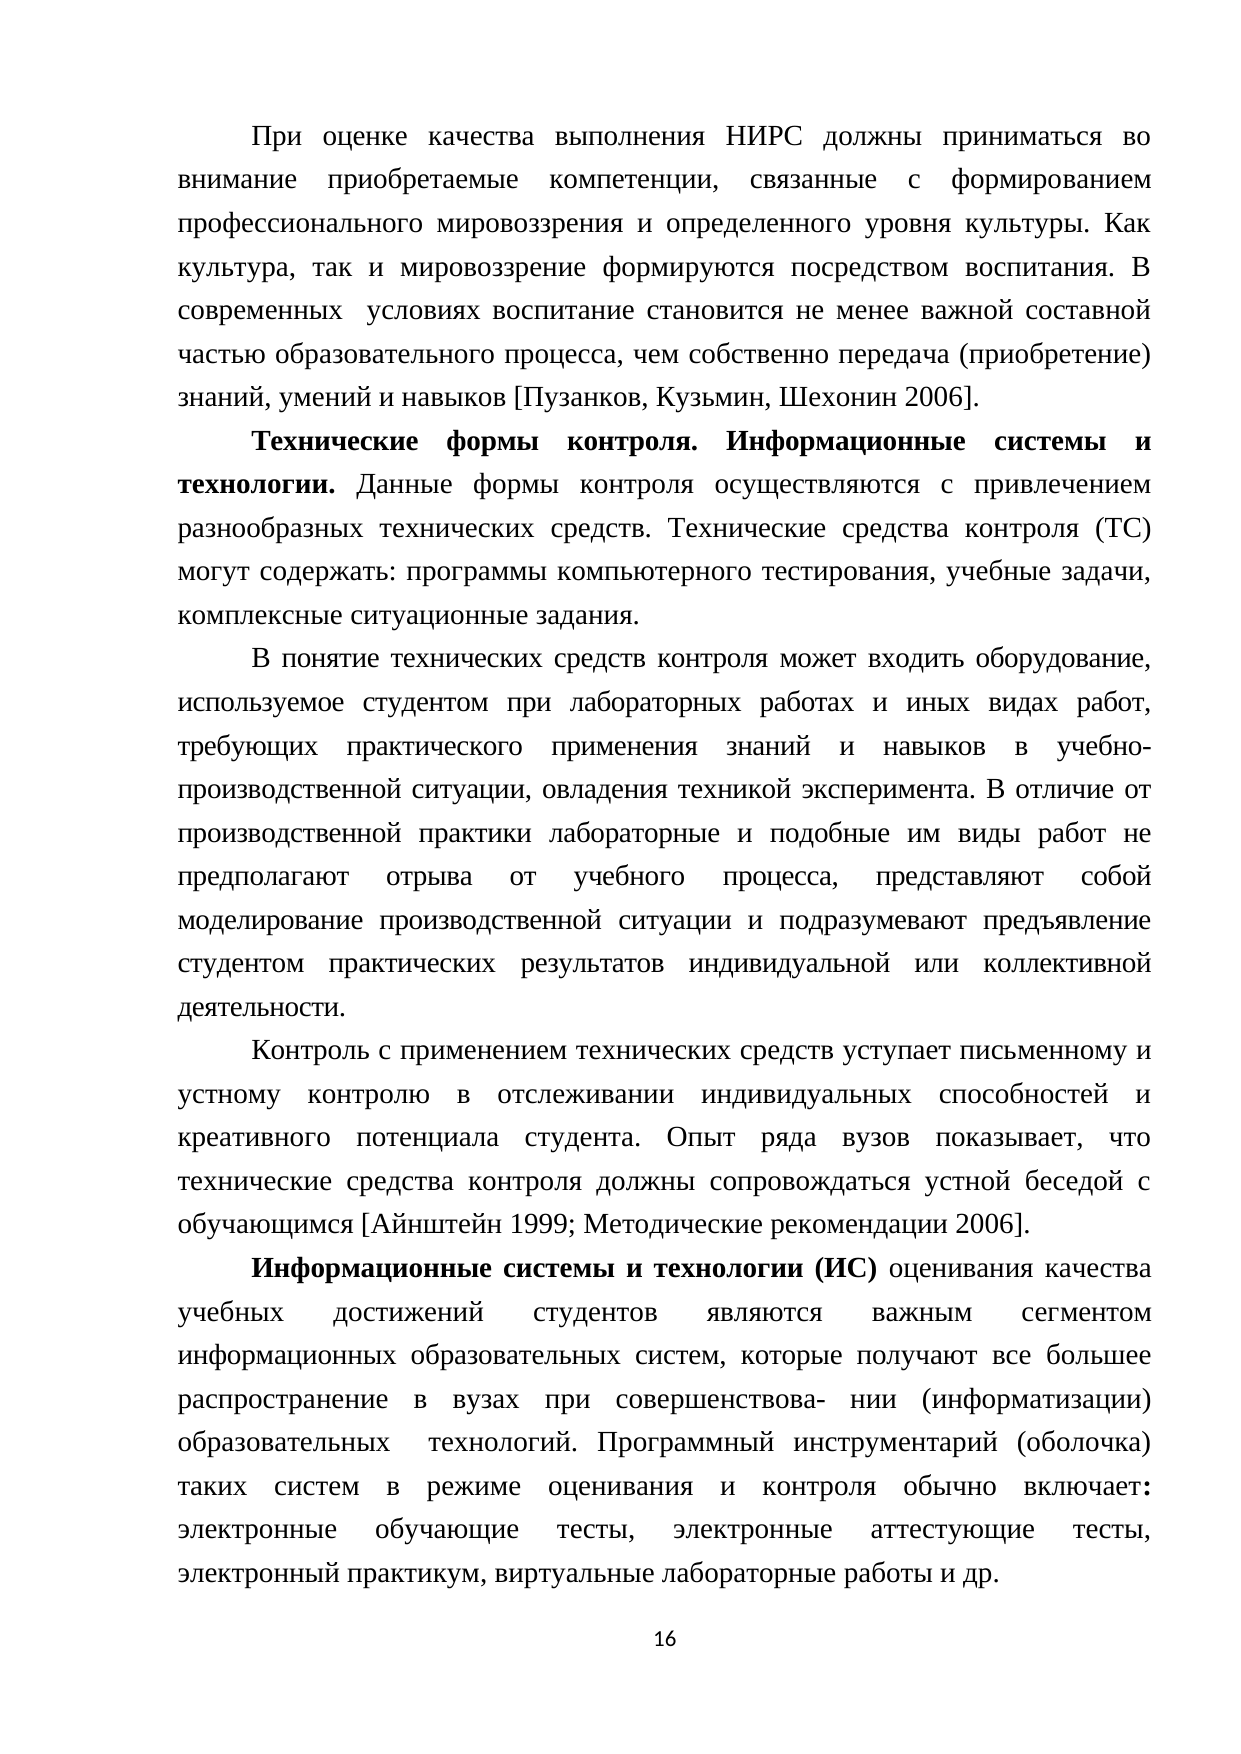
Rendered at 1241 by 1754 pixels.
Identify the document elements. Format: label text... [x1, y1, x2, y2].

list В понятие технических средств контроля может входить оборудование, используемое студентом при лабораторных работах и иных видах работ, требующих практического применения знаний и навыков в учебно-производственной ситуации, овладения техникой эксперимента. В отличие от производственной практики лабораторные и подобные им виды работ не предполагают отрыва от учебного процесса, представляют собой моделирование производственной ситуации и подразумевают предъявление студентом практических результатов индивидуальной или коллективной деятельности. [177, 641, 1152, 1022]
list Контроль с применением технических средств уступает письменному и устному контролю в отслеживании индивидуальных способностей и креативного потенциала студента. Опыт ряда вузов показывает, что технические средства контроля должны сопровождаться устной беседой с обучающимся [Айнштейн 1999; Методические рекомендации 2006]. [177, 1032, 1152, 1240]
list Технические формы контроля. Информационные системы и технологии. Данные формы контроля осуществляются с привлечением разнообразных технических средств. Технические средства контроля (ТС) могут содержать: программы компьютерного тестирования, учебные задачи, комплексные ситуационные задания. [177, 423, 1152, 631]
text При оценке качества выполнения НИРС должны приниматься во внимание приобретаемые компетенции, связанные с формированием профессионального мировоззрения и определенного уровня культуры. Как культура, так и мировоззрение формируются посредством воспитания. В современных условиях воспитание становится не менее важной составной частью образовательного процесса, чем собственно передача (приобретение) знаний, умений и навыков [Пузанков, Кузьмин, Шехонин 2006]. [177, 118, 1152, 413]
list Информационные системы и технологии (ИС) оценивания качества учебных достижений студентов являются важным сегментом информационных образовательных систем, которые получают все большее распространение в вузах при совершенствова- нии (информатизации) образовательных технологий. Программный инструментарий (оболочка) таких систем в режиме оценивания и контроля обычно включает: электронные обучающие тесты, электронные аттестующие тесты, электронный практикум, виртуальные лабораторные работы и др. [177, 1250, 1152, 1588]
